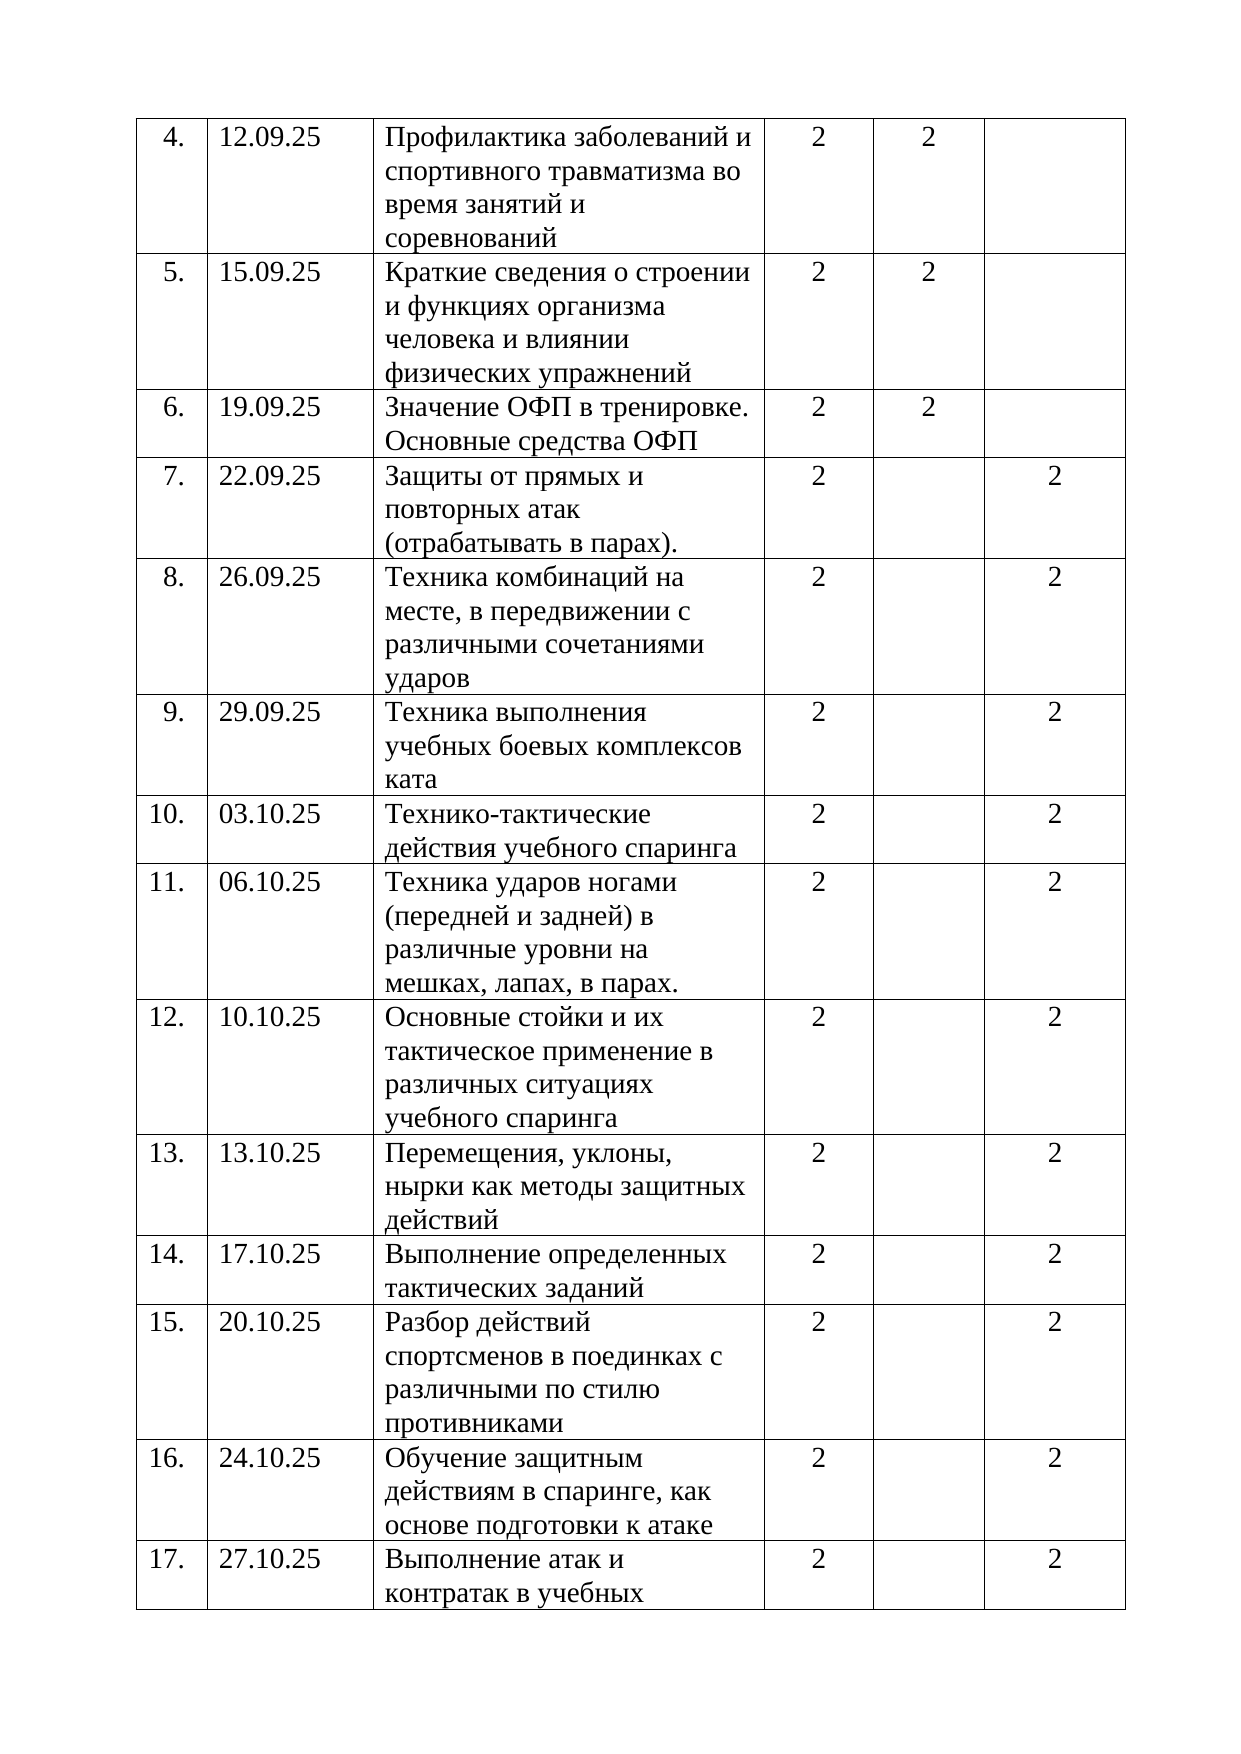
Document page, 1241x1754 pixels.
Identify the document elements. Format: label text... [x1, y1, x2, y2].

table_cell Значение ОФП в тренировке. Основные средства ОФП [698, 390, 764, 457]
table_cell 19.09.25 [208, 390, 373, 457]
table_cell Техника ударов ногами (передней и задней) в различные уровни на мешках, лапах, в парах. [648, 864, 764, 998]
table_cell [985, 119, 1125, 253]
table_cell [137, 254, 207, 388]
table_cell 2 [985, 1305, 1125, 1439]
table_cell 2 [765, 1135, 873, 1235]
table_cell Технико-тактические действия учебного спаринга [374, 796, 764, 863]
table_cell 2 [765, 119, 873, 253]
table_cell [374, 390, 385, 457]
table_cell [137, 796, 207, 863]
table_cell [137, 1440, 207, 1540]
table_cell [137, 864, 207, 998]
table_cell [137, 458, 207, 558]
table_cell [985, 390, 1125, 457]
table_cell 2 [765, 695, 873, 795]
table_cell 2 [985, 559, 1125, 693]
table_cell Обучение защитным действиям в спаринге, как основе подготовки к атаке [374, 1440, 764, 1540]
table_cell 2 [765, 1305, 873, 1439]
table_cell Профилактика заболеваний и спортивного травматизма во время занятий и соревнований [374, 119, 764, 253]
table_cell 2 [765, 559, 873, 693]
table_cell 2 [985, 458, 1125, 558]
table_cell [874, 1135, 984, 1235]
table_cell [874, 1305, 984, 1439]
table_cell 20.10.25 [208, 1305, 373, 1439]
table_cell 17.10.25 [208, 1236, 373, 1303]
table_cell [874, 864, 984, 998]
table_cell Техника выполнения учебных боевых комплексов ката [374, 695, 764, 795]
table_cell 2 [765, 390, 873, 457]
table_cell 27.10.25 [208, 1541, 373, 1608]
table_cell [874, 1000, 984, 1134]
table_cell Защиты от прямых и повторных атак (отрабатывать в парах). [580, 458, 764, 558]
table_cell 2 [985, 796, 1125, 863]
table_cell 2 [985, 864, 1125, 998]
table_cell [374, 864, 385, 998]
table_cell 2 [765, 796, 873, 863]
table_cell 10.10.25 [208, 1000, 373, 1134]
table_cell 26.09.25 [208, 559, 373, 693]
table_cell 15.09.25 [208, 254, 373, 388]
table_cell [874, 1440, 984, 1540]
table_cell 2 [765, 1541, 873, 1608]
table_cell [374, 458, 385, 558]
table_cell [137, 1236, 207, 1303]
table_cell [137, 1135, 207, 1235]
table_cell 2 [985, 1440, 1125, 1540]
table_cell [137, 1000, 207, 1134]
table_cell 29.09.25 [208, 695, 373, 795]
table_cell 2 [985, 1000, 1125, 1134]
table_cell Техника комбинаций на месте, в передвижении с различными сочетаниями ударов [374, 559, 764, 693]
table_cell 2 [874, 390, 984, 457]
table_cell 2 [874, 119, 984, 253]
table_cell 2 [985, 1135, 1125, 1235]
table_cell 12.09.25 [208, 119, 373, 253]
table_cell [137, 1541, 207, 1608]
table_cell 2 [765, 1000, 873, 1134]
table_cell [874, 695, 984, 795]
table_cell [874, 796, 984, 863]
table_cell [137, 390, 207, 457]
table_cell 22.09.25 [208, 458, 373, 558]
table_cell [137, 119, 207, 253]
table_cell 2 [985, 1236, 1125, 1303]
table_cell [985, 254, 1125, 388]
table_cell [374, 1541, 764, 1608]
table_cell Перемещения, уклоны, нырки как методы защитных действий [374, 1135, 764, 1235]
table_cell 2 [765, 1236, 873, 1303]
table_cell 2 [874, 254, 984, 388]
table_cell Основные стойки и их тактическое применение в различных ситуациях учебного спаринга [374, 1000, 764, 1134]
table_cell 13.10.25 [208, 1135, 373, 1235]
table_cell 03.10.25 [208, 796, 373, 863]
table_cell Краткие сведения о строении и функциях организма человека и влиянии физических упражнений [374, 254, 764, 388]
table_cell [874, 1541, 984, 1608]
table_cell [137, 695, 207, 795]
table_cell [874, 1236, 984, 1303]
table_cell 2 [765, 254, 873, 388]
table_cell 2 [765, 458, 873, 558]
table_cell Выполнение определенных тактических заданий [374, 1236, 764, 1303]
table_cell [874, 458, 984, 558]
table_cell 2 [985, 1541, 1125, 1608]
table_cell 24.10.25 [208, 1440, 373, 1540]
table_cell 2 [985, 695, 1125, 795]
table_cell Разбор действий спортсменов в поединках с различными по стилю противниками [374, 1305, 764, 1439]
table_cell 2 [765, 1440, 873, 1540]
table_cell [137, 559, 207, 693]
table_cell 2 [765, 864, 873, 998]
table_cell 06.10.25 [208, 864, 373, 998]
table_cell [137, 1305, 207, 1439]
table_cell [874, 559, 984, 693]
